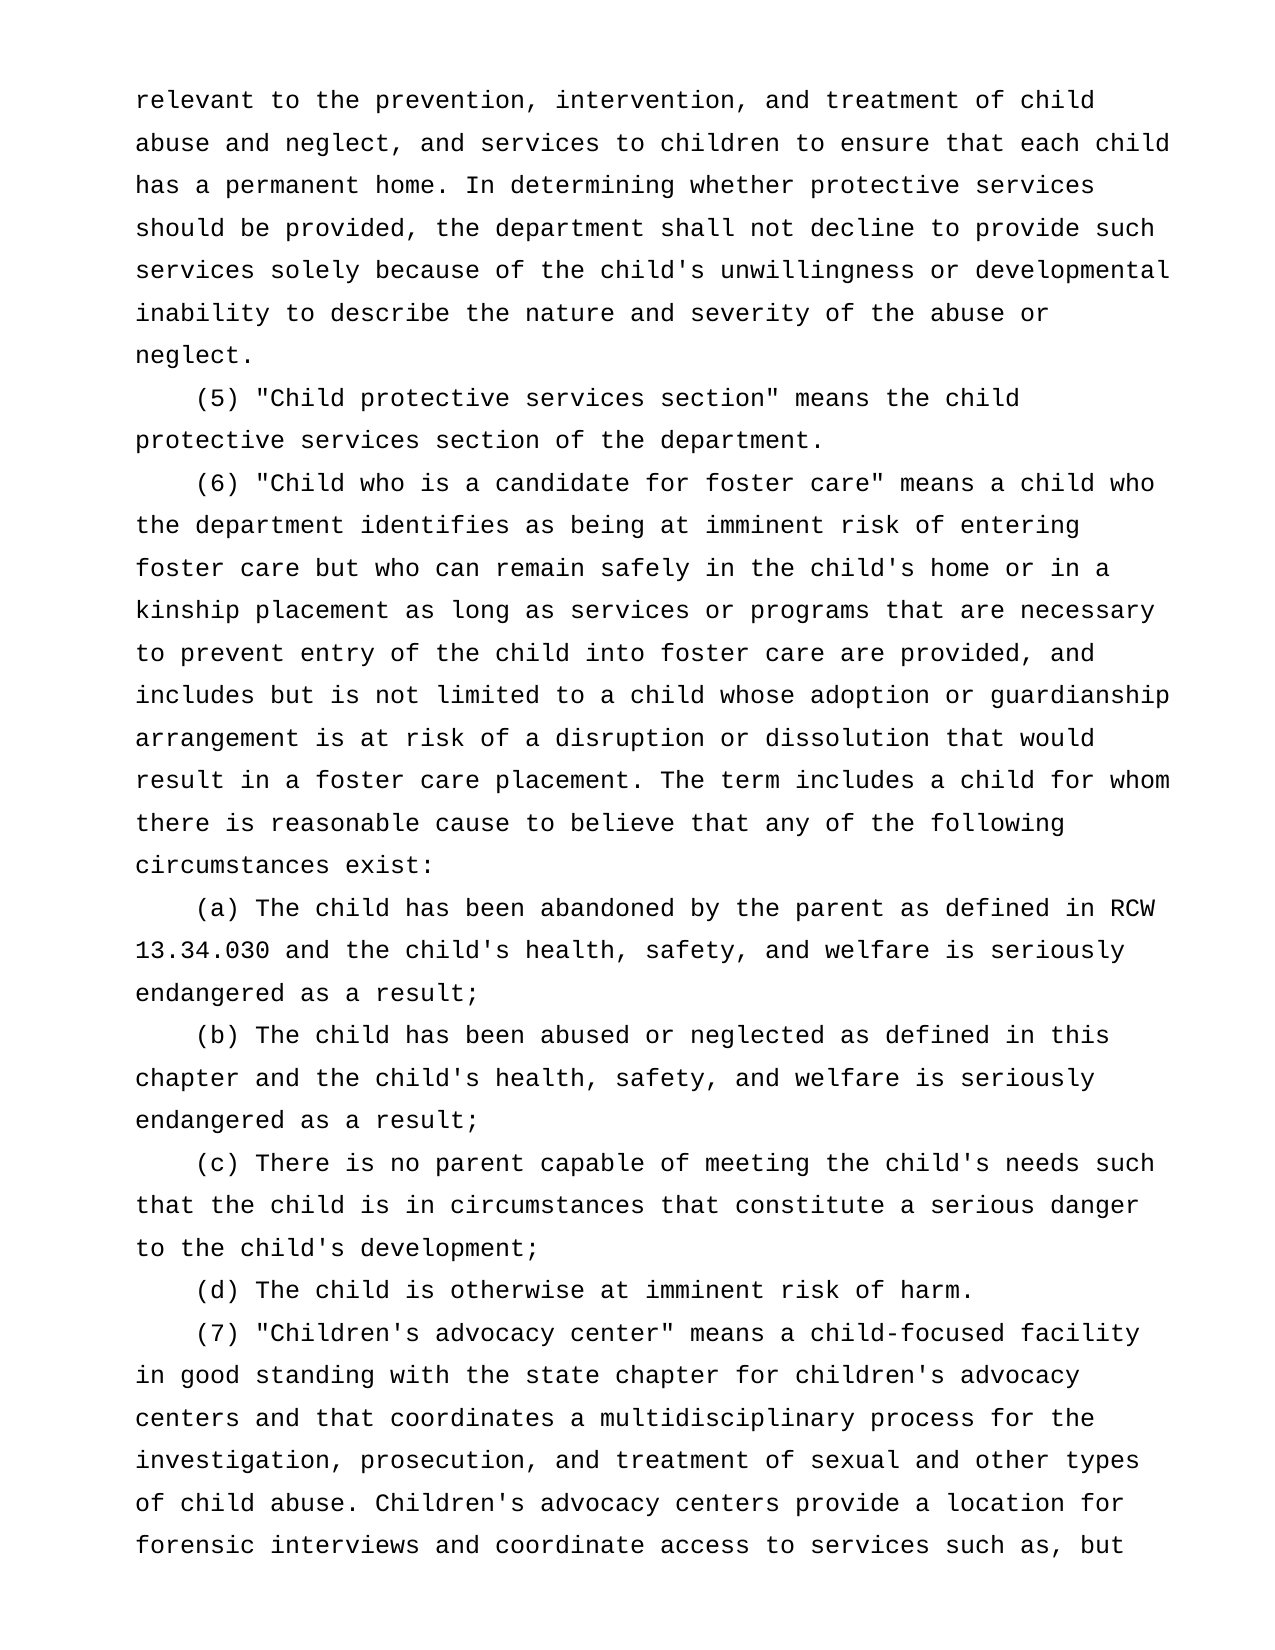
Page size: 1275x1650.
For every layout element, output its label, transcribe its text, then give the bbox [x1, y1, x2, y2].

text (c) There is no parent capable of meeting the child's needs such that the child is in circumstances that constitute a serious danger to the child's development; [135, 1137, 1170, 1265]
text (b) The child has been abused or neglected as defined in this chapter and the child's health, safety, and welfare is seriously endangered as a result; [135, 1010, 1170, 1137]
text (a) The child has been abandoned by the parent as defined in RCW 13.34.030 and the child's health, safety, and welfare is seriously endangered as a result; [135, 882, 1170, 1010]
text (5) "Child protective services section" means the child protective services section of the department. [135, 372, 1170, 457]
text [135, 1307, 1170, 1562]
text (d) The child is otherwise at imminent risk of harm. [135, 1265, 1170, 1307]
text (6) "Child who is a candidate for foster care" means a child who the department identifies as being at imminent risk of entering foster care but who can remain safely in the child's home or in a kinship placement as long as services or programs that are necessary to prevent entry of the child into foster care are provided, and includes but is not limited to a child whose adoption or guardianship arrangement is at risk of a disruption or dissolution that would result in a foster care placement. The term includes a child for whom there is reasonable cause to believe that any of the following circumstances exist: [135, 457, 1170, 882]
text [135, 75, 1170, 372]
